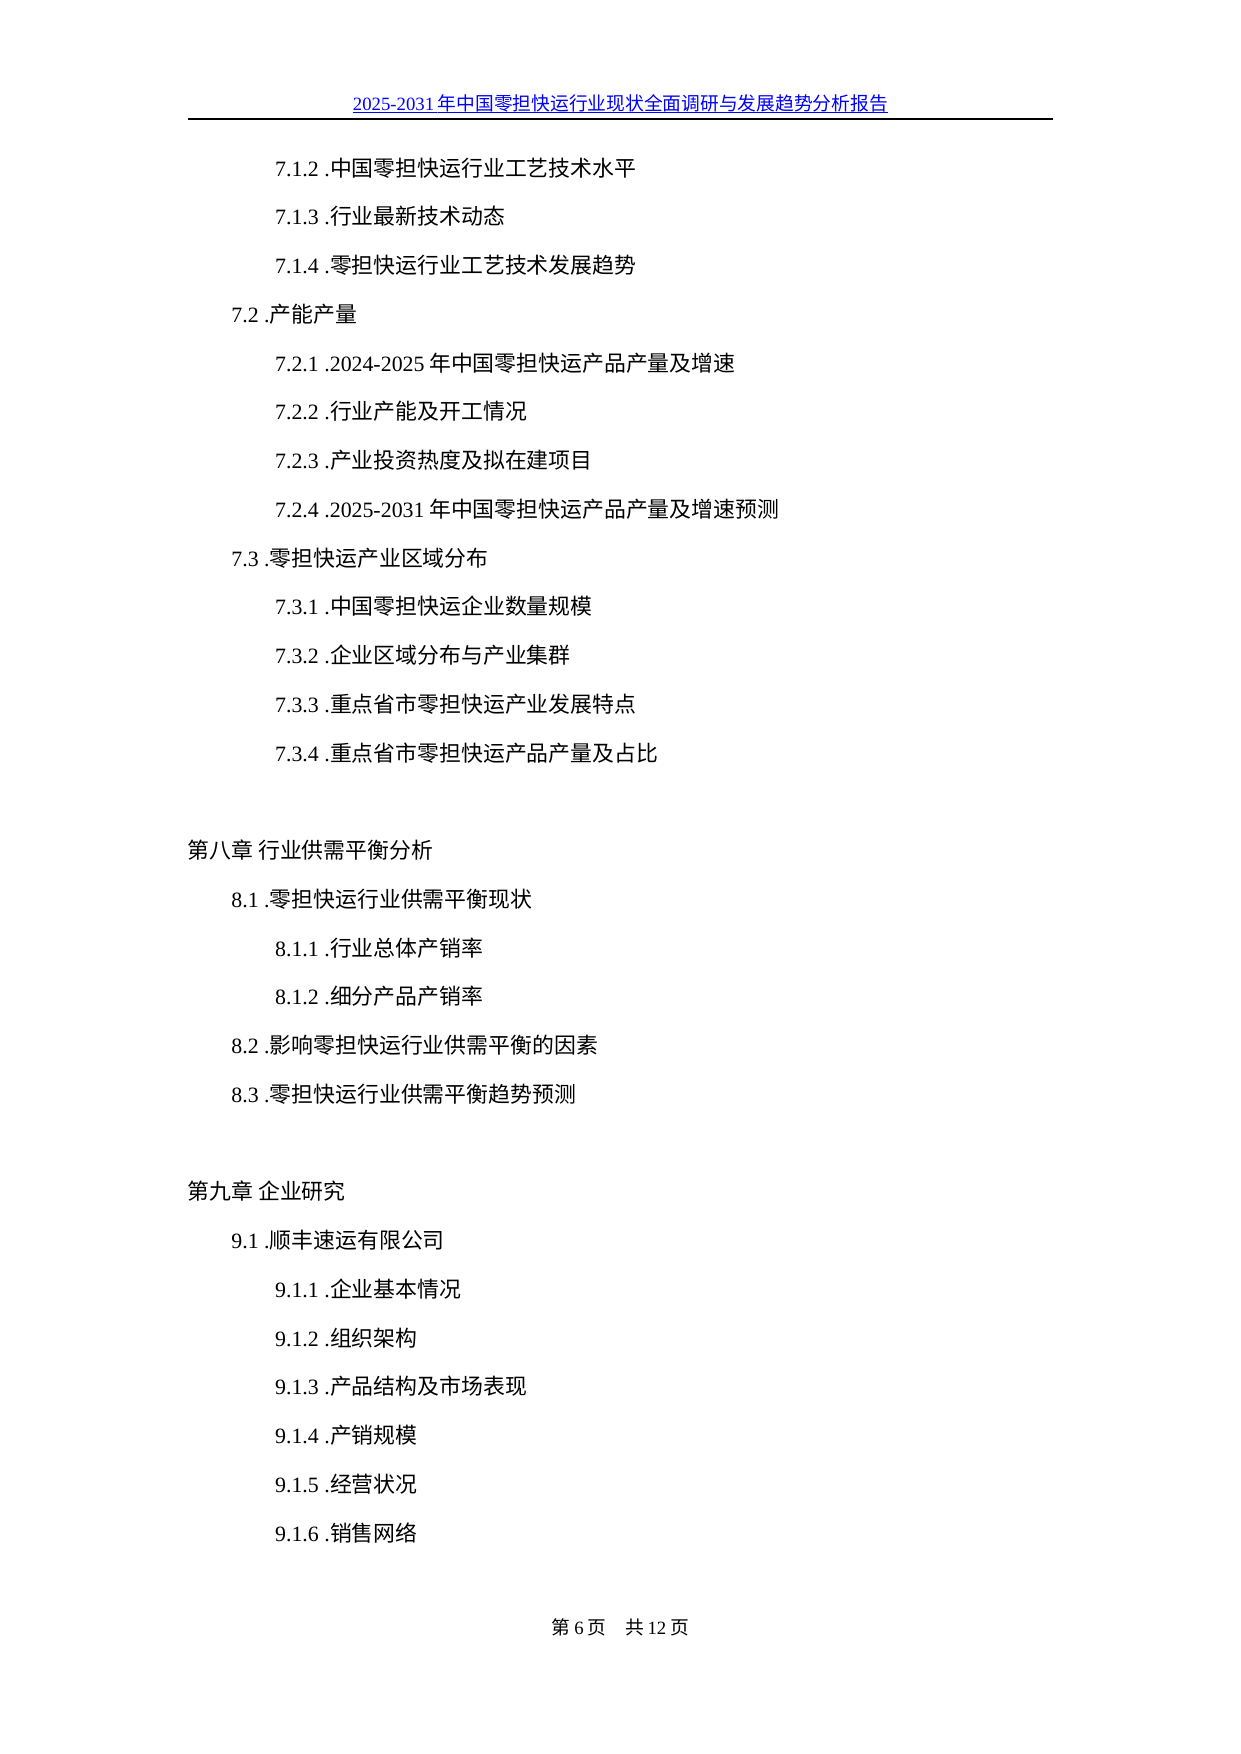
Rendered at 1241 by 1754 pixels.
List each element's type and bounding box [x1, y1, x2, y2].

text [187, 150, 1053, 1548]
